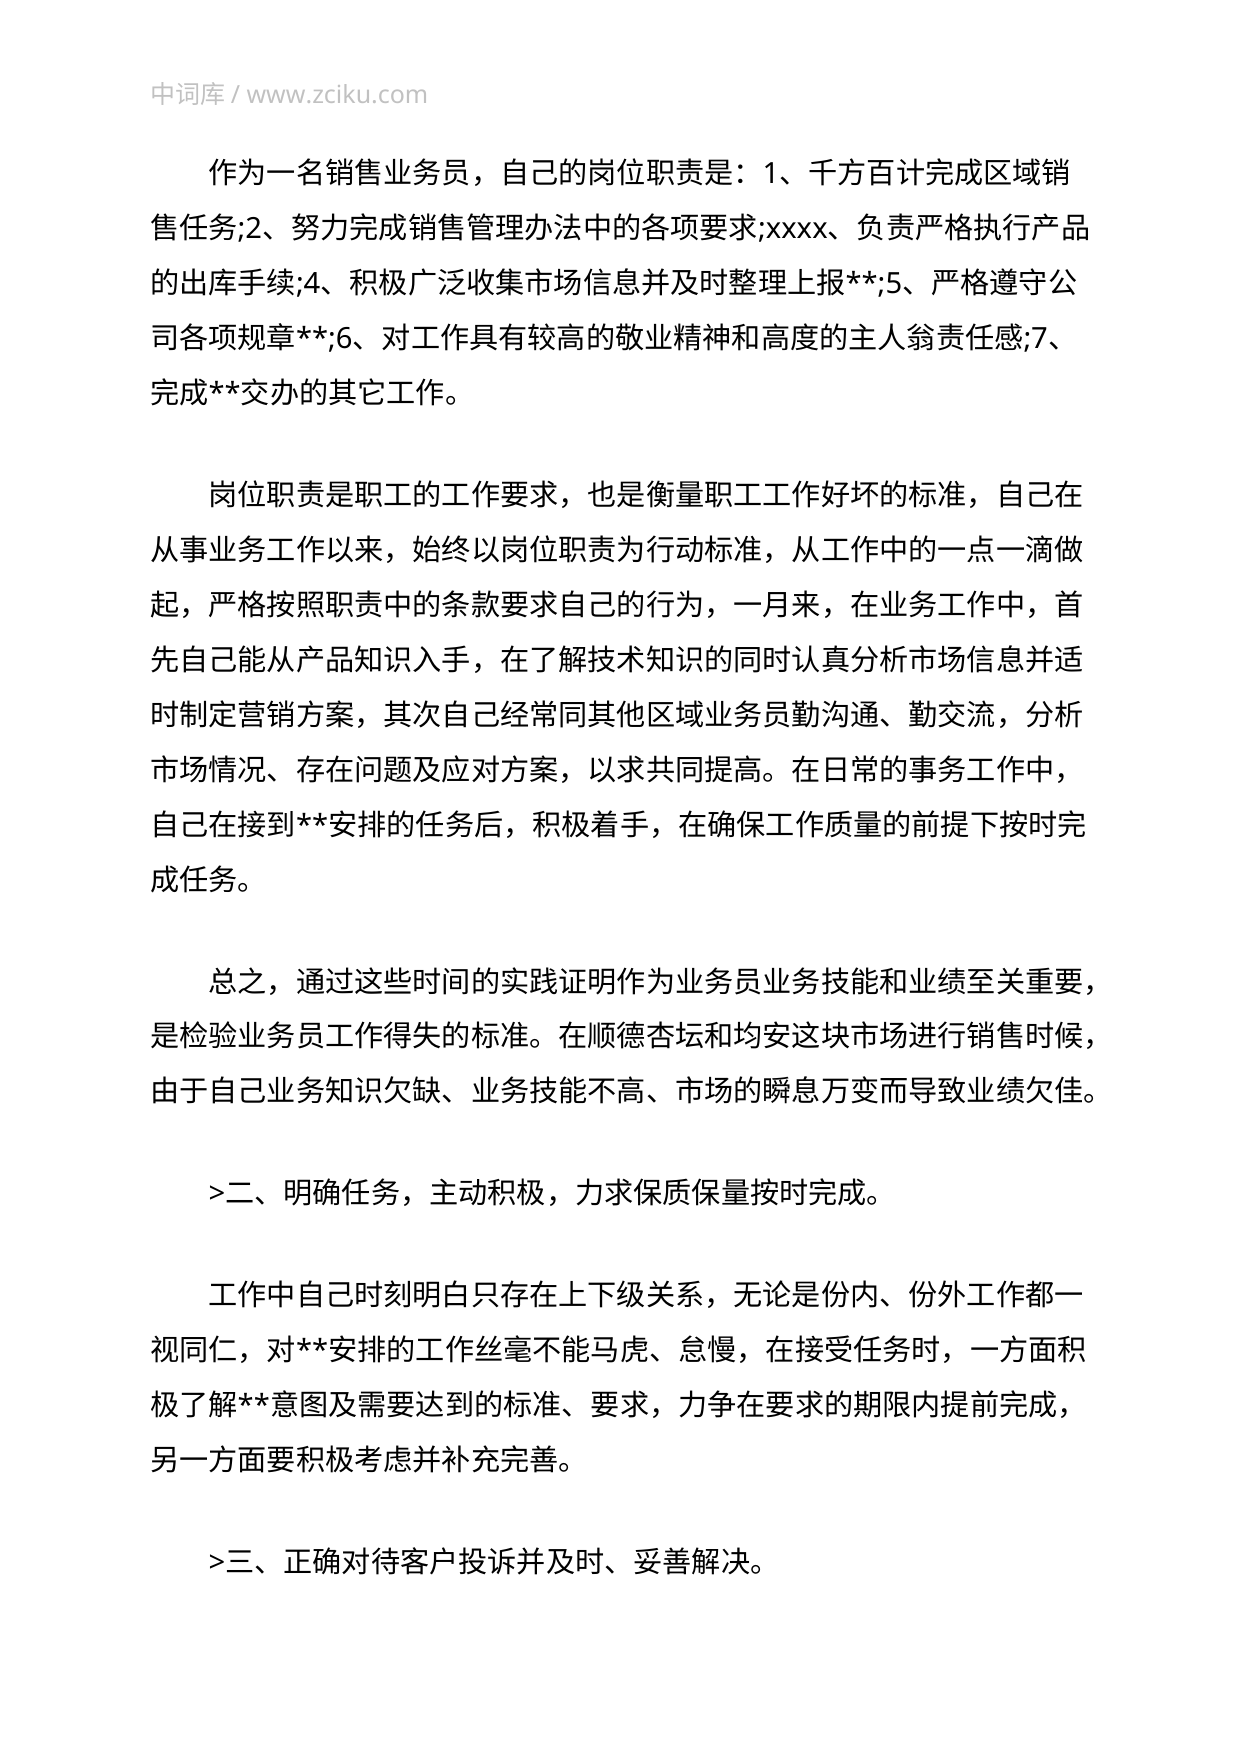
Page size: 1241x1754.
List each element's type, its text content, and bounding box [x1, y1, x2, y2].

text 岗位职责是职工的工作要求，也是衡量职工工作好坏的标准，自己在从事业务工作以来，始终以岗位职责为行动标准，从工作中的一点一滴做起，严格按照职责中的条款要求自己的行为，一月来，在业务工作中，首先自己能从产品知识入手，在了解技术知识的同时认真分析市场信息并适时制定营销方案，其次自己经常同其他区域业务员勤沟通、勤交流，分析市场情况、存在问题及应对方案，以求共同提高。在日常的事务工作中，自己在接到**安排的任务后，积极着手，在确保工作质量的前提下按时完成任务。 [150, 472, 1090, 899]
text 作为一名销售业务员，自己的岗位职责是：1、千方百计完成区域销售任务;2、努力完成销售管理办法中的各项要求;xxxx、负责严格执行产品的出库手续;4、积极广泛收集市场信息并及时整理上报**;5、严格遵守公司各项规章**;6、对工作具有较高的敬业精神和高度的主人翁责任感;7、完成**交办的其它工作。 [150, 150, 1090, 412]
text >三、正确对待客户投诉并及时、妥善解决。 [150, 1538, 1090, 1581]
text 工作中自己时刻明白只存在上下级关系，无论是份内、份外工作都一视同仁，对**安排的工作丝毫不能马虎、怠慢，在接受任务时，一方面积极了解**意图及需要达到的标准、要求，力争在要求的期限内提前完成，另一方面要积极考虑并补充完善。 [150, 1272, 1090, 1479]
text 总之，通过这些时间的实践证明作为业务员业务技能和业绩至关重要，是检验业务员工作得失的标准。在顺德杏坛和均安这块市场进行销售时候，由于自己业务知识欠缺、业务技能不高、市场的瞬息万变而导致业绩欠佳。 [150, 958, 1090, 1110]
text >二、明确任务，主动积极，力求保质保量按时完成。 [150, 1170, 1090, 1212]
